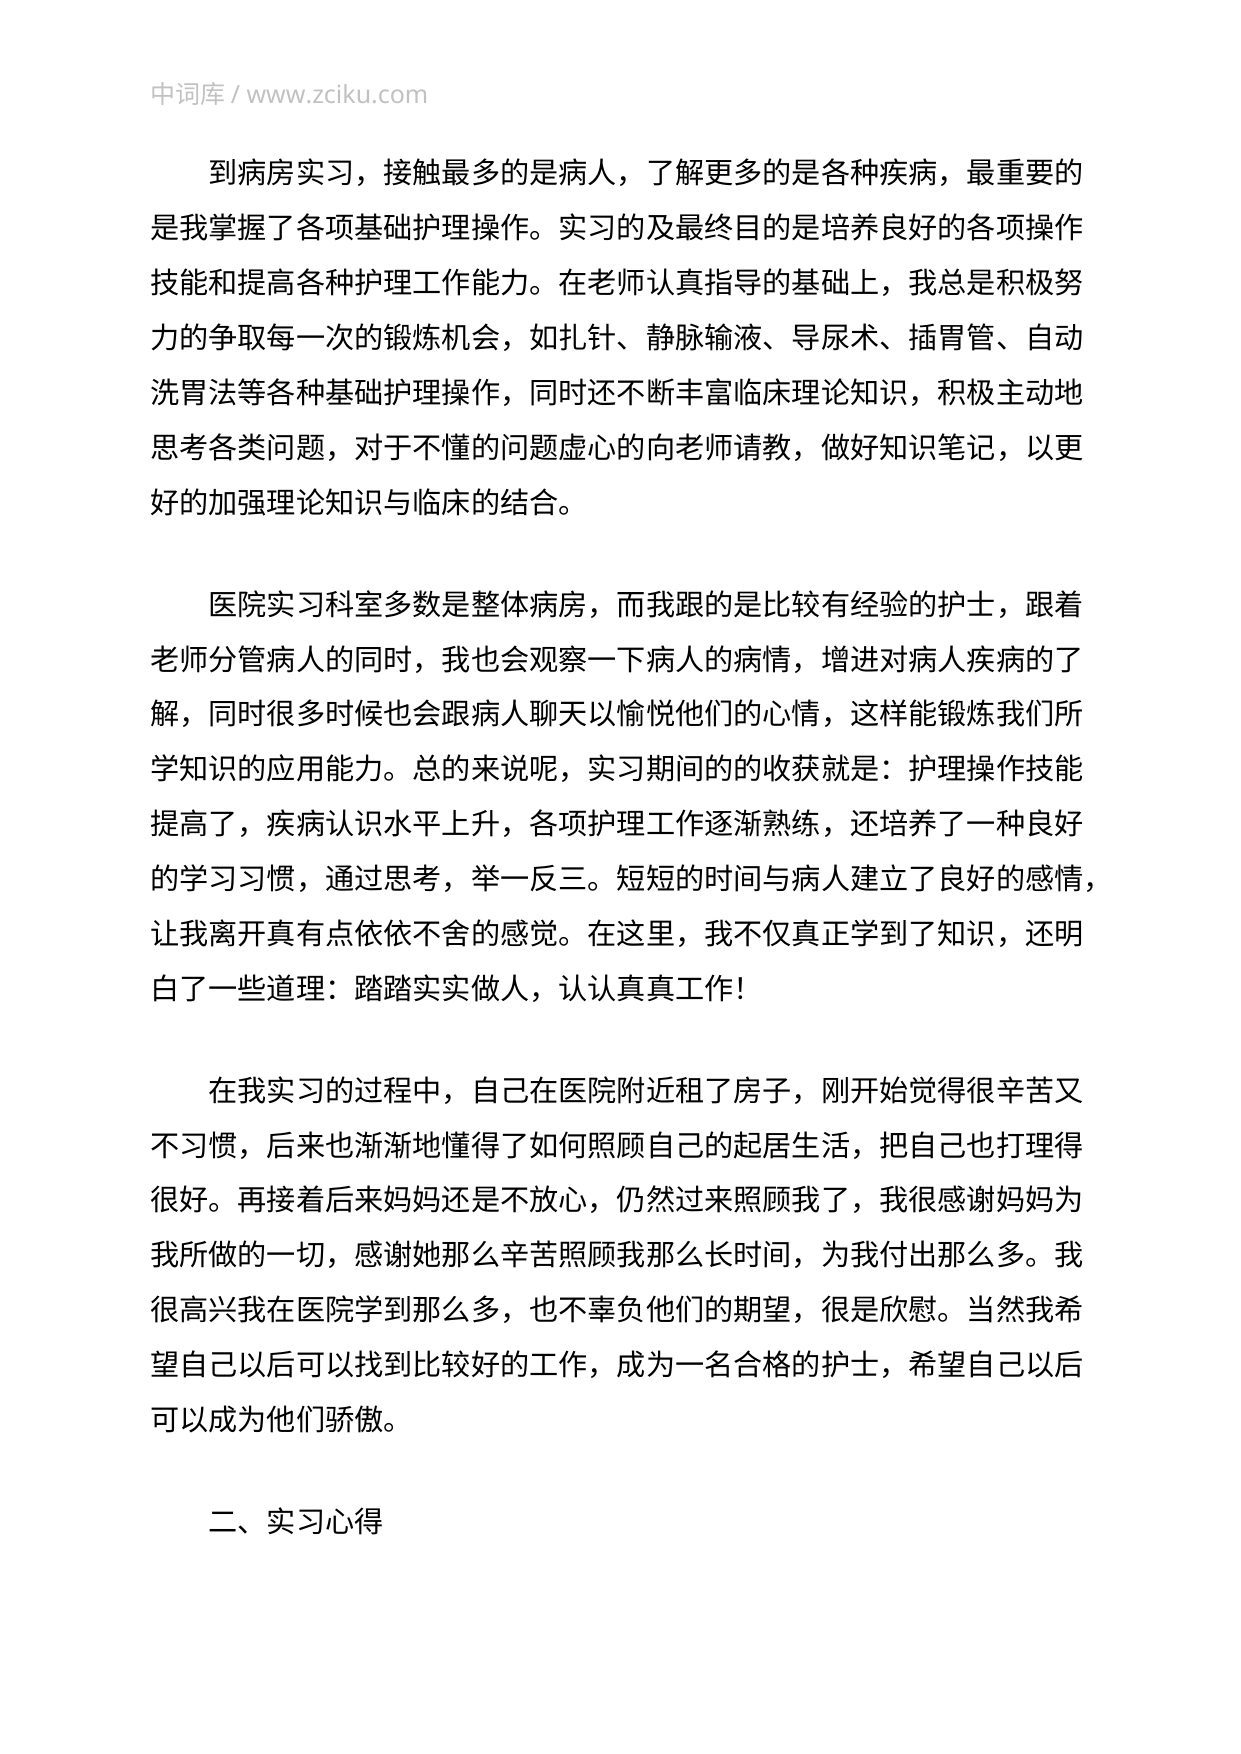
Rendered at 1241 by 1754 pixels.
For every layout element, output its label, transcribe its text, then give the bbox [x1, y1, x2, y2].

text 二、实习心得 [150, 1498, 1090, 1541]
text 医院实习科室多数是整体病房，而我跟的是比较有经验的护士，跟着老师分管病人的同时，我也会观察一下病人的病情，增进对病人疾病的了解，同时很多时候也会跟病人聊天以愉悦他们的心情，这样能锻炼我们所学知识的应用能力。总的来说呢，实习期间的的收获就是：护理操作技能提高了，疾病认识水平上升，各项护理工作逐渐熟练，还培养了一种良好的学习习惯，通过思考，举一反三。短短的时间与病人建立了良好的感情，让我离开真有点依依不舍的感觉。在这里，我不仅真正学到了知识，还明白了一些道理：踏踏实实做人，认认真真工作！ [150, 581, 1090, 1008]
text 在我实习的过程中，自己在医院附近租了房子，刚开始觉得很辛苦又不习惯，后来也渐渐地懂得了如何照顾自己的起居生活，把自己也打理得很好。再接着后来妈妈还是不放心，仍然过来照顾我了，我很感谢妈妈为我所做的一切，感谢她那么辛苦照顾我那么长时间，为我付出那么多。我很高兴我在医院学到那么多，也不辜负他们的期望，很是欣慰。当然我希望自己以后可以找到比较好的工作，成为一名合格的护士，希望自己以后可以成为他们骄傲。 [150, 1067, 1090, 1439]
text 到病房实习，接触最多的是病人，了解更多的是各种疾病，最重要的是我掌握了各项基础护理操作。实习的及最终目的是培养良好的各项操作技能和提高各种护理工作能力。在老师认真指导的基础上，我总是积极努力的争取每一次的锻炼机会，如扎针、静脉输液、导尿术、插胃管、自动洗胃法等各种基础护理操作，同时还不断丰富临床理论知识，积极主动地思考各类问题，对于不懂的问题虚心的向老师请教，做好知识笔记，以更好的加强理论知识与临床的结合。 [150, 150, 1090, 522]
